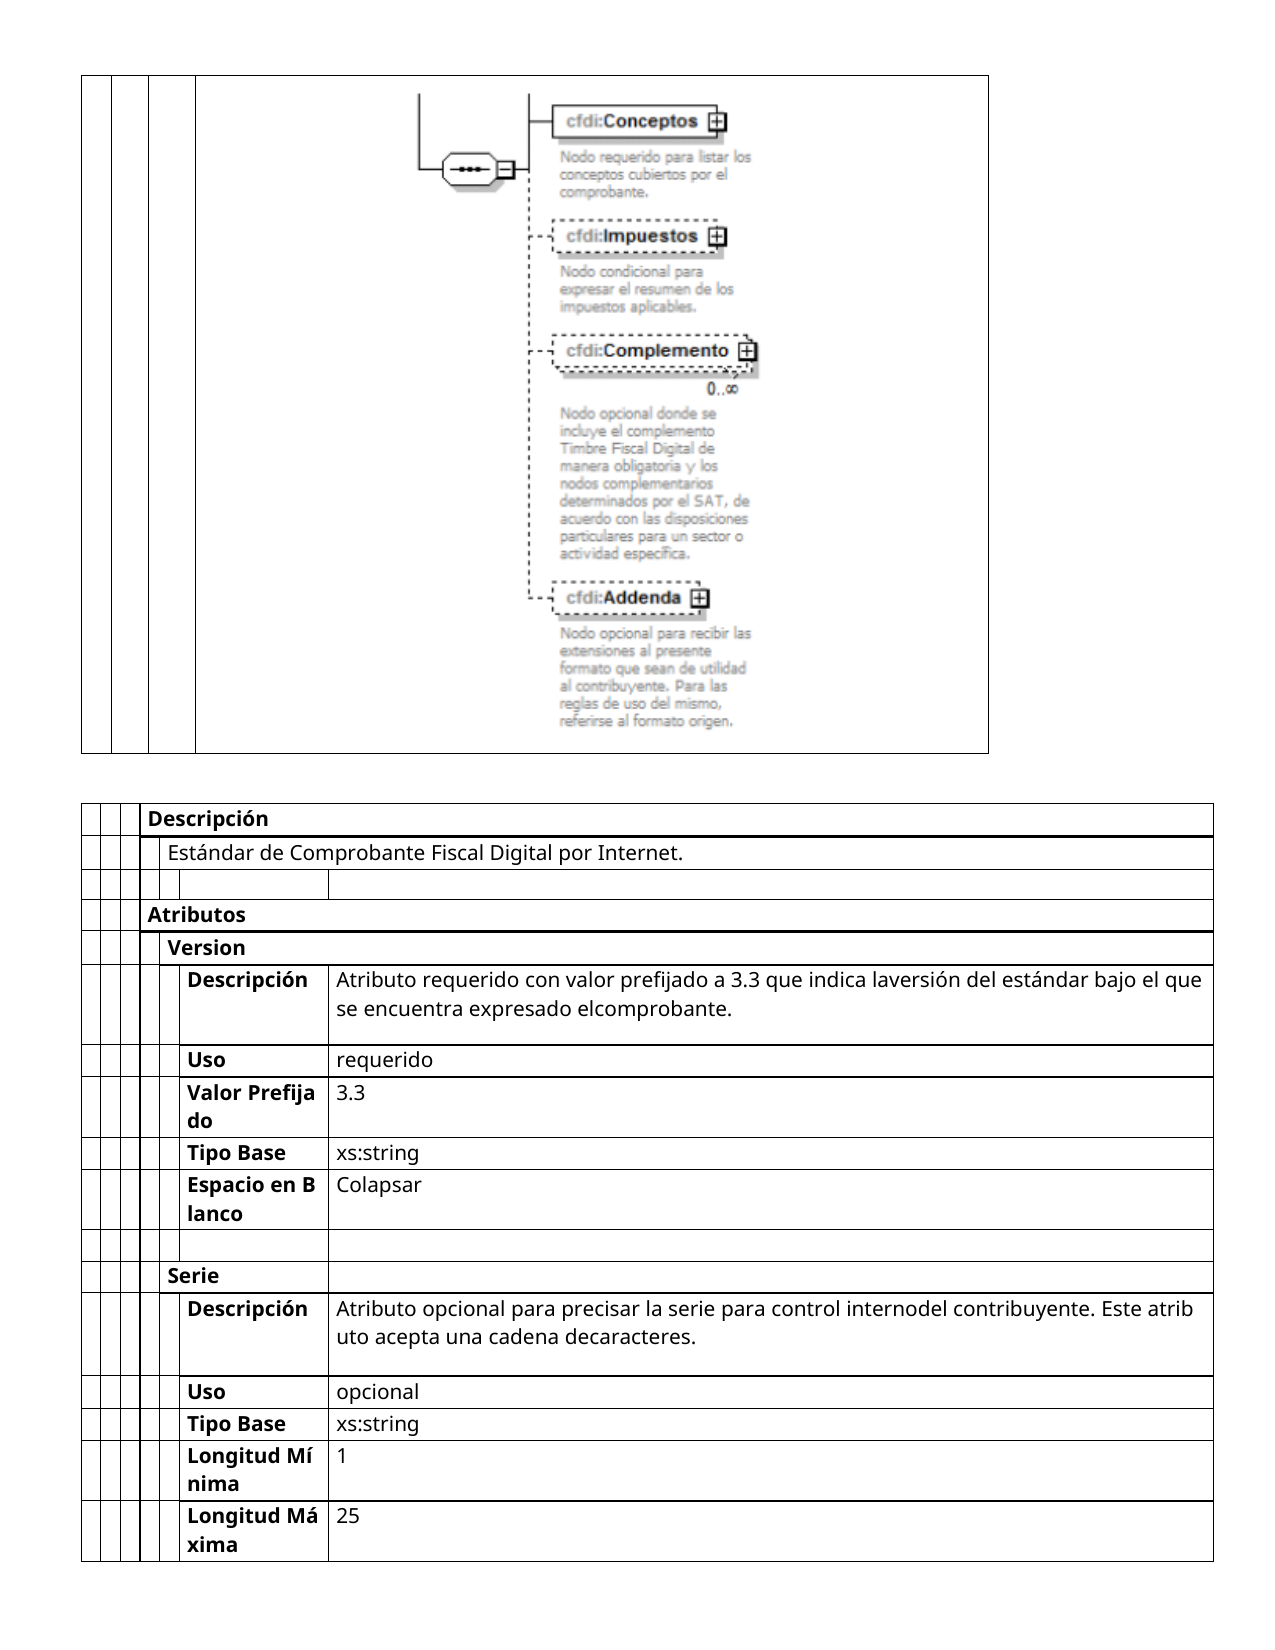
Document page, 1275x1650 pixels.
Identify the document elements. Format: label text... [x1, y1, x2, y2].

table_cell [101, 1501, 120, 1561]
table_cell [101, 1441, 120, 1500]
table_cell Uso [180, 1046, 328, 1076]
picture [408, 76, 776, 742]
table_cell [160, 1045, 179, 1076]
table_cell [101, 1170, 120, 1229]
table_cell [141, 1441, 159, 1500]
table_cell Atributo requerido con valor prefijado a 3.3 que indica laversión del estándar bajo el que se encuentra expresado elcomprobante. [329, 966, 1213, 1044]
table_cell [121, 1138, 139, 1169]
table_cell [141, 1138, 159, 1169]
table_cell 1 [329, 1441, 1213, 1500]
table_cell [101, 900, 120, 930]
table_cell [82, 900, 100, 930]
table_cell [121, 900, 139, 930]
table_cell Espacio en Blanco [180, 1170, 328, 1229]
table_cell [180, 870, 328, 899]
table_cell [141, 1077, 159, 1137]
table_cell Estándar de Comprobante Fiscal Digital por Internet. [160, 838, 1213, 868]
table_cell [82, 1376, 100, 1407]
table_cell [160, 1230, 179, 1261]
table_cell [101, 965, 120, 1044]
table_cell [141, 1409, 159, 1439]
table_cell [141, 1230, 159, 1261]
table_cell [121, 870, 139, 899]
table_cell [329, 870, 1213, 899]
table_cell [329, 1230, 1213, 1261]
table_cell [121, 1262, 139, 1292]
table_cell [82, 1501, 100, 1561]
table_cell [141, 870, 159, 899]
table_cell [101, 931, 120, 964]
table_cell [160, 1077, 179, 1137]
table_cell Uso [180, 1377, 328, 1407]
table_cell [160, 1294, 179, 1375]
table_cell [101, 1376, 120, 1407]
table_cell opcional [329, 1377, 1213, 1407]
table_cell [121, 1441, 139, 1500]
table_cell [121, 965, 139, 1044]
table_cell [121, 1170, 139, 1229]
table_cell Longitud Máxima [180, 1502, 328, 1561]
table_cell Longitud Mínima [180, 1441, 328, 1500]
table_cell Valor Prefijado [180, 1078, 328, 1137]
table_cell [82, 836, 100, 868]
table_cell Descripción [180, 966, 328, 1044]
table_cell [82, 1409, 100, 1439]
table_cell Atributo opcional para precisar la serie para control internodel contribuyente. Este atributo acepta una cadena decaracteres. [329, 1294, 1213, 1375]
table_cell [82, 870, 100, 899]
table_cell [160, 1376, 179, 1407]
table_cell xs:string [329, 1138, 1213, 1169]
table_cell Version [160, 933, 1213, 964]
table_cell [101, 1138, 120, 1169]
table_cell [141, 933, 159, 964]
table_cell [121, 931, 139, 964]
table_cell [101, 870, 120, 899]
table_header [196, 76, 988, 753]
table_header [149, 76, 195, 753]
table_cell [101, 1045, 120, 1076]
table_cell Tipo Base [180, 1138, 328, 1169]
table_cell 25 [329, 1502, 1213, 1561]
table_cell [101, 836, 120, 868]
table_cell [141, 838, 159, 868]
table_cell [141, 1170, 159, 1229]
table_cell [141, 1376, 159, 1407]
table_cell xs:string [329, 1409, 1213, 1439]
table_cell [101, 1077, 120, 1137]
table_cell [121, 1501, 139, 1561]
table_cell [121, 1409, 139, 1439]
table_cell [82, 1138, 100, 1169]
table_cell [121, 1293, 139, 1375]
table_cell requerido [329, 1046, 1213, 1076]
table_cell [141, 965, 159, 1044]
table_cell [101, 1230, 120, 1261]
table_cell Serie [160, 1262, 328, 1292]
table_cell [141, 1293, 159, 1375]
table_cell [121, 1077, 139, 1137]
table_cell Colapsar [329, 1170, 1213, 1229]
table_cell [82, 1230, 100, 1261]
table_cell [121, 836, 139, 868]
table_cell [141, 1501, 159, 1561]
table_cell [82, 1045, 100, 1076]
table_cell [160, 1170, 179, 1229]
table_cell [121, 1230, 139, 1261]
table_cell [82, 1170, 100, 1229]
table_cell [82, 1077, 100, 1137]
table_cell [160, 1409, 179, 1439]
table_cell [329, 1262, 1213, 1292]
table_cell [82, 1441, 100, 1500]
table_header [82, 804, 100, 835]
table_cell [82, 1262, 100, 1292]
table_header [101, 804, 120, 835]
table_cell [160, 966, 179, 1044]
table_header Descripción [141, 804, 1213, 835]
table_header [121, 804, 139, 835]
table_cell [82, 965, 100, 1044]
table_cell Tipo Base [180, 1409, 328, 1439]
table_cell [160, 1501, 179, 1561]
table_cell [101, 1293, 120, 1375]
table_cell [82, 931, 100, 964]
table_cell [101, 1262, 120, 1292]
table_header [82, 76, 111, 753]
table_cell [101, 1409, 120, 1439]
table_cell [160, 1138, 179, 1169]
table_header [112, 76, 148, 753]
table_cell [180, 1230, 328, 1261]
table_cell [141, 1045, 159, 1076]
table_cell [141, 1262, 159, 1292]
table_cell [121, 1045, 139, 1076]
table_cell Descripción [180, 1294, 328, 1375]
table_cell [121, 1376, 139, 1407]
table_cell 3.3 [329, 1078, 1213, 1137]
table_cell [160, 870, 179, 899]
table_cell [82, 1293, 100, 1375]
table_cell [160, 1441, 179, 1500]
table_cell Atributos [141, 900, 1213, 930]
